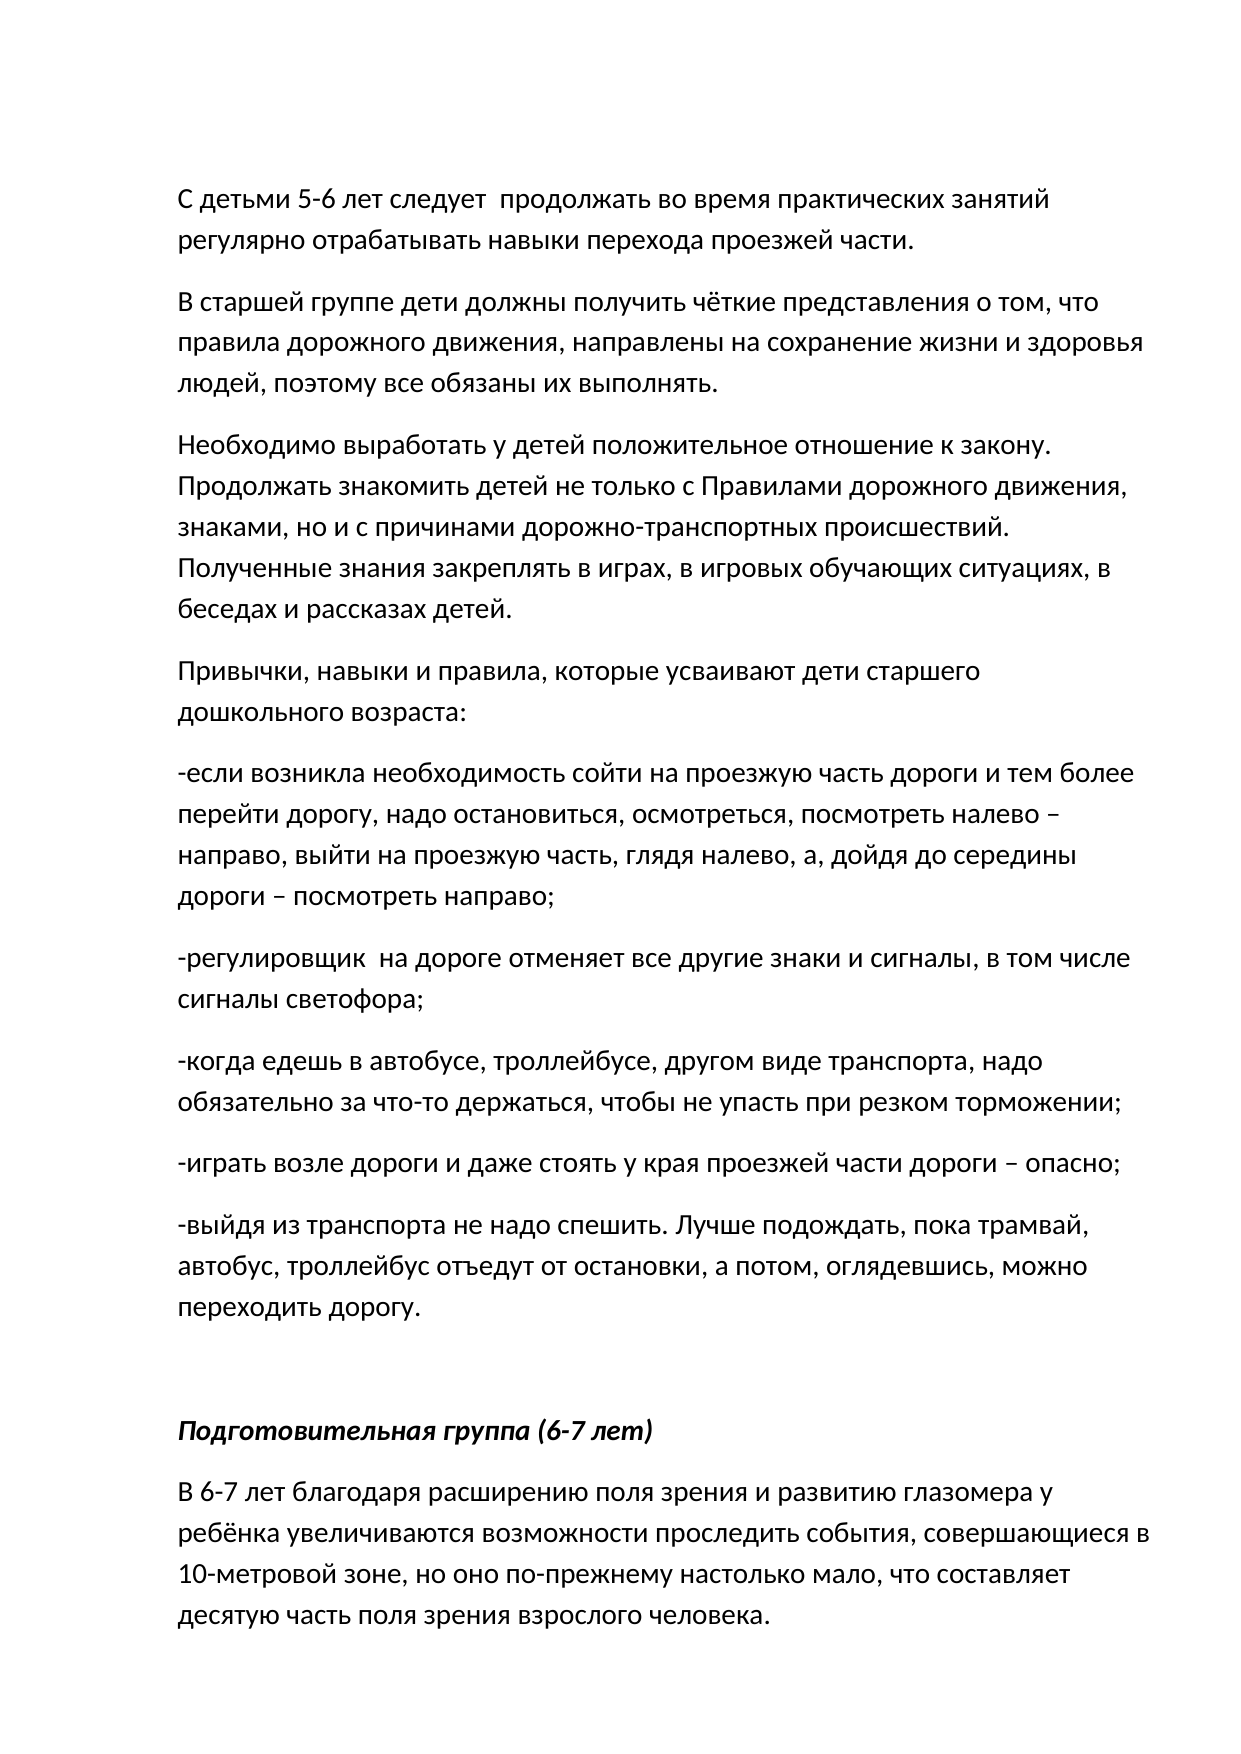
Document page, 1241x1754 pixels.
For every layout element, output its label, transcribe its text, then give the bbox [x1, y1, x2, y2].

text -когда едешь в автобусе, троллейбусе, другом виде транспорта, надо обязательно за что-то держаться, чтобы не упасть при резком торможении; [177, 1042, 1152, 1118]
text -выйдя из транспорта не надо спешить. Лучше подождать, пока трамвай, автобус, троллейбус отъедут от остановки, а потом, оглядевшись, можно переходить дорогу. [177, 1206, 1152, 1324]
text -если возникла необходимость сойти на проезжую часть дороги и тем более перейти дорогу, надо остановиться, осмотреться, посмотреть налево – направо, выйти на проезжую часть, глядя налево, а, дойдя до середины дороги – посмотреть направо; [177, 754, 1152, 913]
text Подготовительная группа (6-7 лет) [177, 1412, 1152, 1447]
text Привычки, навыки и правила, которые усваивают дети старшего дошкольного возраста: [177, 652, 1152, 728]
text -регулировщик на дороге отменяет все другие знаки и сигналы, в том числе сигналы светофора; [177, 939, 1152, 1016]
text С детьми 5-6 лет следует продолжать во время практических занятий регулярно отрабатывать навыки перехода проезжей части. [177, 180, 1152, 256]
text -играть возле дороги и даже стоять у края проезжей части дороги – опасно; [177, 1144, 1152, 1180]
text В 6-7 лет благодаря расширению поля зрения и развитию глазомера у ребёнка увеличиваются возможности проследить события, совершающиеся в 10-метровой зоне, но оно по-прежнему настолько мало, что составляет десятую часть поля зрения взрослого человека. [177, 1473, 1152, 1632]
text Необходимо выработать у детей положительное отношение к закону. Продолжать знакомить детей не только с Правилами дорожного движения, знаками, но и с причинами дорожно-транспортных происшествий. Полученные знания закреплять в играх, в игровых обучающих ситуациях, в беседах и рассказах детей. [177, 426, 1152, 626]
text В старшей группе дети должны получить чёткие представления о том, что правила дорожного движения, направлены на сохранение жизни и здоровья людей, поэтому все обязаны их выполнять. [177, 283, 1152, 400]
